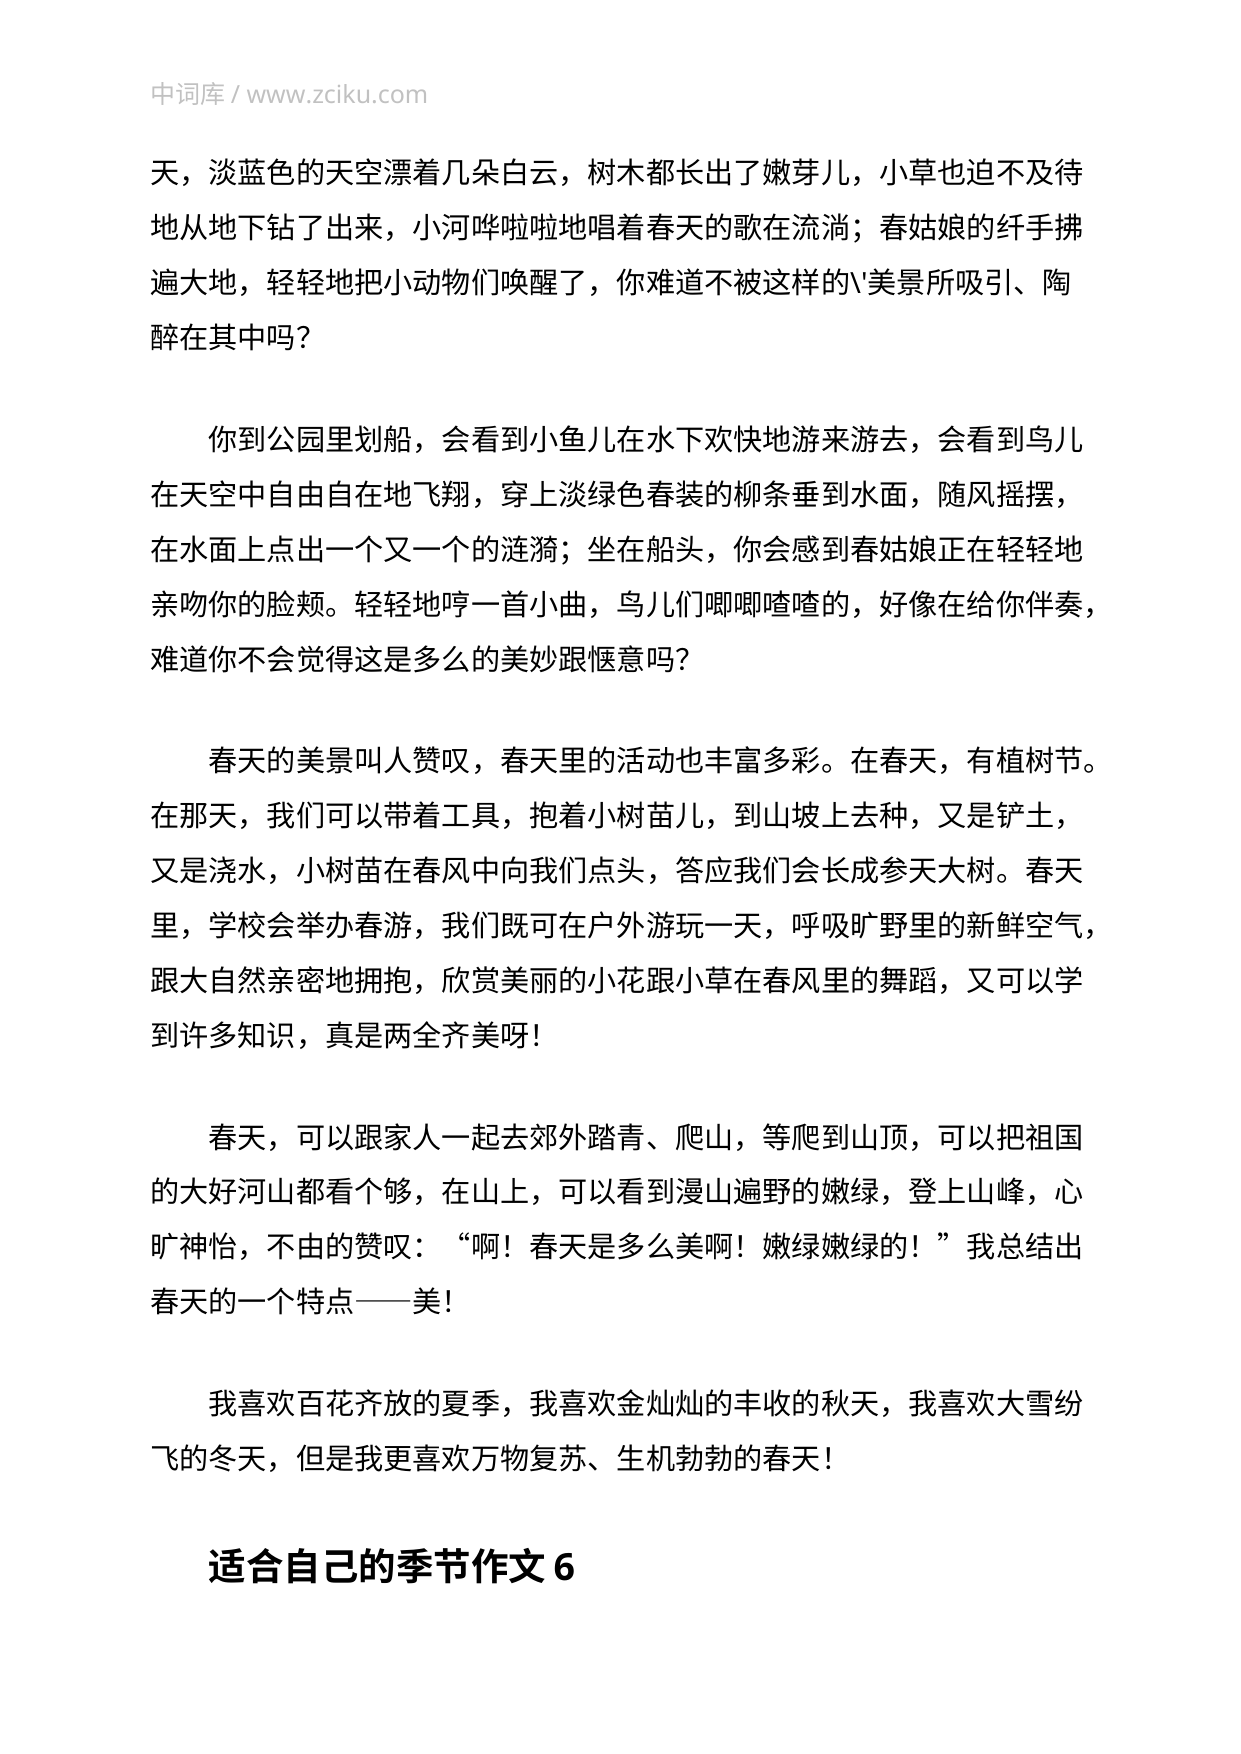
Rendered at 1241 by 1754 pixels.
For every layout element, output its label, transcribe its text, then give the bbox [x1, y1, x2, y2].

text 春天，可以跟家人一起去郊外踏青、爬山，等爬到山顶，可以把祖国的大好河山都看个够，在山上，可以看到漫山遍野的嫩绿，登上山峰，心旷神怡，不由的赞叹：“啊！春天是多么美啊！嫩绿嫩绿的！”我总结出春天的一个特点——美！ [150, 1114, 1090, 1321]
text 春天的美景叫人赞叹，春天里的活动也丰富多彩。在春天，有植树节。在那天，我们可以带着工具，抱着小树苗儿，到山坡上去种，又是铲土，又是浇水，小树苗在春风中向我们点头，答应我们会长成参天大树。春天里，学校会举办春游，我们既可在户外游玩一天，呼吸旷野里的新鲜空气，跟大自然亲密地拥抱，欣赏美丽的小花跟小草在春风里的舞蹈，又可以学到许多知识，真是两全齐美呀！ [150, 738, 1090, 1055]
text 我喜欢百花齐放的夏季，我喜欢金灿灿的丰收的秋天，我喜欢大雪纷飞的冬天，但是我更喜欢万物复苏、生机勃勃的春天！ [150, 1381, 1090, 1478]
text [150, 150, 1090, 357]
text 你到公园里划船，会看到小鱼儿在水下欢快地游来游去，会看到鸟儿在天空中自由自在地飞翔，穿上淡绿色春装的柳条垂到水面，随风摇摆，在水面上点出一个又一个的涟漪；坐在船头，你会感到春姑娘正在轻轻地亲吻你的脸颊。轻轻地哼一首小曲，鸟儿们唧唧喳喳的，好像在给你伴奏，难道你不会觉得这是多么的美妙跟惬意吗？ [150, 417, 1090, 678]
text 适合自己的季节作文6 [150, 1537, 1090, 1592]
